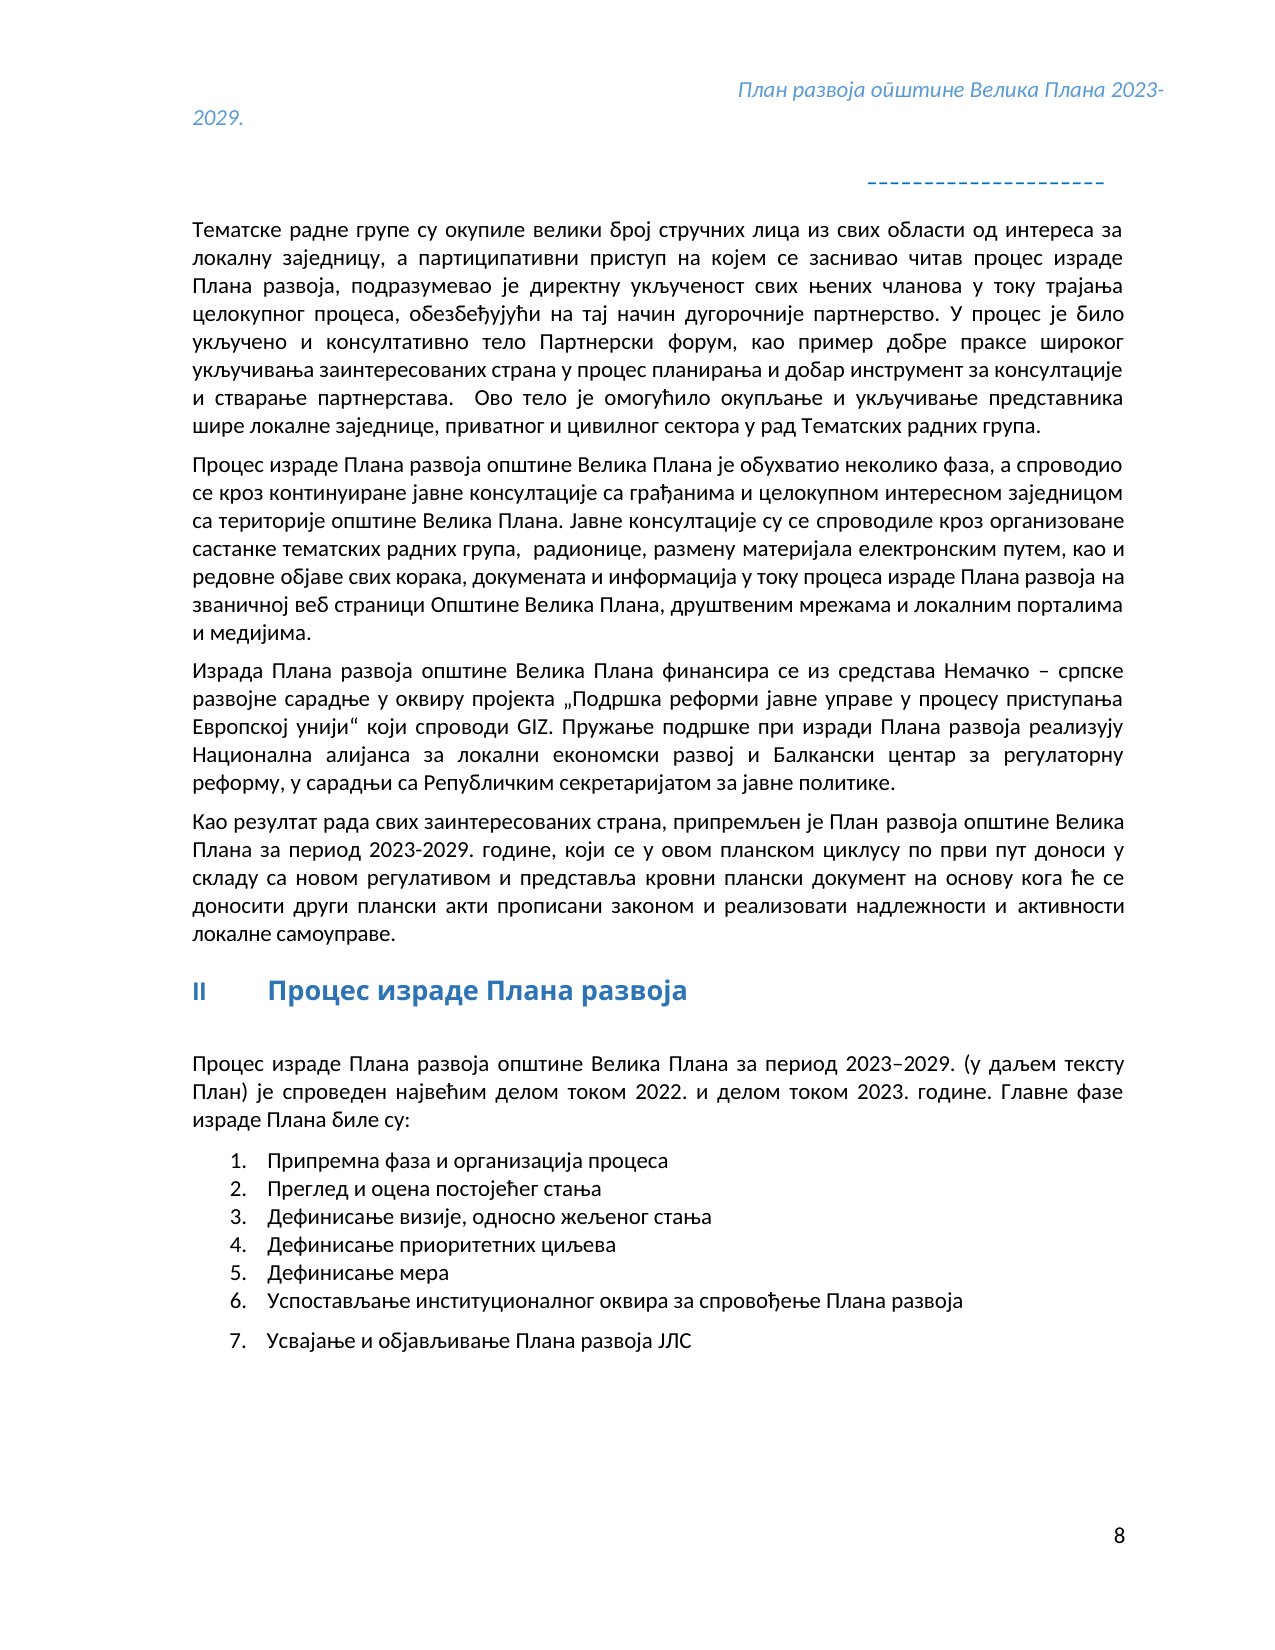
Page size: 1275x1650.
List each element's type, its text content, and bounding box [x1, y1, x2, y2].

list Припремна фаза и организација процеса [229, 1146, 1110, 1174]
list Успостављање институционалног оквира за спровођење Плана развоја [229, 1286, 1110, 1314]
list Преглед и оцена постојећег стања [229, 1174, 1110, 1202]
text Израда Плана развоја општине Велика Плана финансира се из средстава Немачко – српске развојне сарадње у оквиру пројекта „Подршка реформи јавне управе у процесу приступања Европској унији“ који спроводи GIZ. Пружање подршке при изради Плана развоја реализују Национална алијанса за локални економски развој и Балкански центар за регулаторну реформу, у сарадњи са Републичким секретаријатом за јавне политике. [192, 656, 1124, 796]
list Дефинисање приоритетних циљева [229, 1230, 1110, 1258]
list Усвајање и објављивање Плана развоја ЈЛС [229, 1326, 1110, 1354]
text Као резултат рада свих заинтересованих страна, припремљен је План развоја општине Велика Плана за период 2023-2029. године, који се у овом планском циклусу по први пут доноси у складу са новом регулативом и представља кровни плански документ на основу кога ће се доносити други плански акти прописани законом и реализовати надлежности и активности локалне самоуправе. [192, 807, 1124, 947]
text Процес израде Плана развоја oпштине Велика Плана за период 2023–2029. (у даљем тексту План) је спроведен највећим делом током 2022. и делом током 2023. године. Главне фазе израде Плана биле су: [192, 1049, 1125, 1133]
text Процес израде Плана развоја општине Велика Плана је обухватио неколико фаза, а спроводио се кроз континуиране јавне консултације са грађанима и целокупном интересном заједницом са територије општине Велика Плана. Јавне консултације су се спроводиле кроз организоване састанке тематских радних група, радионице, размену материјала електронским путем, као и редовне објаве свих корака, докумената и информација у току процеса израде Плана развоја на званичној веб страници Општине Велика Плана, друштвеним мрежама и локалним порталима и медијима. [192, 450, 1124, 646]
text Тематске радне групе су окупиле велики број стручних лица из свих области од интереса за локалну заједницу, а партиципативни приступ на којем се заснивао читав процес израде Плана развоја, подразумевао је директну укљученост свих њених чланова у току трајања целокупног процеса, обезбеђујући на тај начин дугорочније партнерство. У процес је било укључено и консултативно тело Партнерски форум, као пример добре праксе широког укључивања заинтересованих страна у процес планирања и добар инструмент за консултације и стварање партнерстава. Ово тело је омогућило окупљање и укључивање представника шире локалне заједнице, приватног и цивилног сектора у рад Тематских радних група. [192, 215, 1124, 439]
list Дефинисање визије, односно жељеног стања [229, 1202, 1110, 1230]
list Дефинисање мера [229, 1258, 1110, 1286]
subtitle II Процес израде Плана развоја [192, 972, 1125, 1009]
